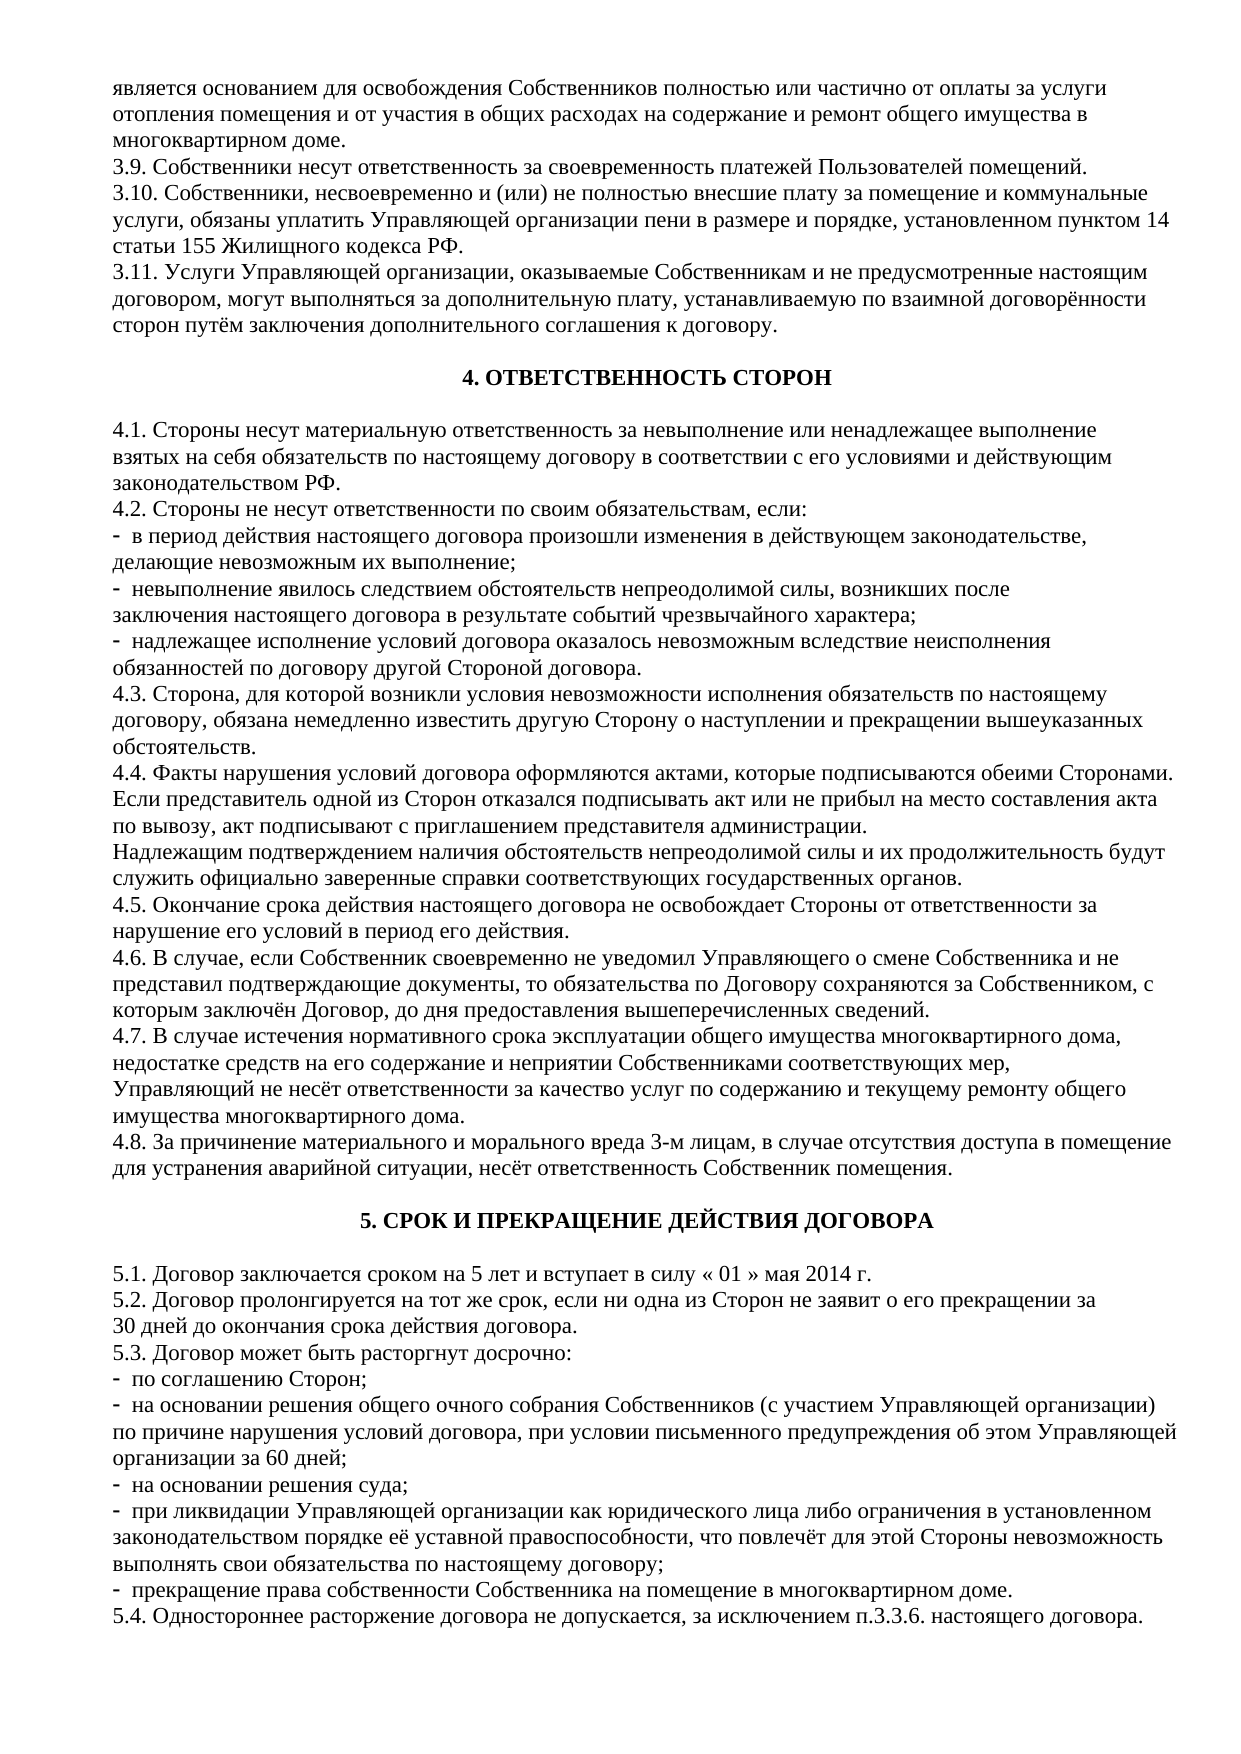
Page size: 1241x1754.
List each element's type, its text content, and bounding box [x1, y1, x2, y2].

text 5.4. Одностороннее расторжение договора не допускается, за исключением п.3.3.6. настоящего договора. [112, 1602, 1181, 1629]
text по соглашению Сторон; [112, 1365, 1181, 1392]
text 4.1. Стороны несут материальную ответственность за невыполнение или ненадлежащее выполнение [112, 416, 1181, 443]
text нарушение его условий в период его действия. [112, 917, 1181, 943]
text 4.4. Факты нарушения условий договора оформляются актами, которые подписываются обеими Сторонами. [112, 759, 1181, 785]
text 4.6. В случае, если Собственник своевременно не уведомил Управляющего о смене Собственника и не представил подтверждающие документы, то обязательства по Договору сохраняются за Собственником, с которым заключён Договор, до дня предоставления вышеперечисленных сведений. [112, 943, 1181, 1023]
text отопления помещения и от участия в общих расходах на содержание и ремонт общего имущества в [112, 100, 1181, 127]
text прекращение права собственности Собственника на помещение в многоквартирном доме. [112, 1576, 1181, 1602]
text 4.8. За причинение материального и морального вреда 3-м лицам, в случае отсутствия доступа в помещение для устранения аварийной ситуации, несёт ответственность Собственник помещения. [112, 1128, 1181, 1181]
text заключения настоящего договора в результате событий чрезвычайного характера; [112, 601, 1181, 627]
text 3.9. Собственники несут ответственность за своевременность платежей Пользователей помещений. [112, 153, 1181, 179]
text законодательством РФ. [112, 469, 1181, 496]
text при ликвидации Управляющей организации как юридического лица либо ограничения в установленном законодательством порядке её уставной правоспособности, что повлечёт для этой Стороны невозможность выполнять свои обязательства по настоящему договору; [112, 1497, 1181, 1576]
text многоквартирном доме. [112, 127, 1181, 153]
text 4.5. Окончание срока действия настоящего договора не освобождает Стороны от ответственности за [112, 891, 1181, 917]
text обязанностей по договору другой Стороной договора. [112, 654, 1181, 680]
text 5.3. Договор может быть расторгнут досрочно: [112, 1339, 1181, 1365]
text 3.10. Собственники, несвоевременно и (или) не полностью внесшие плату за помещение и коммунальные услуги, обязаны уплатить Управляющей организации пени в размере и порядке, установленном пунктом 14 статьи 155 Жилищного кодекса РФ. [112, 179, 1181, 258]
text невыполнение явилось следствием обстоятельств непреодолимой силы, возникших после [112, 574, 1181, 601]
text взятых на себя обязательств по настоящему договору в соответствии с его условиями и действующим [112, 443, 1181, 469]
text надлежащее исполнение условий договора оказалось невозможным вследствие неисполнения [112, 627, 1181, 654]
text 5. СРОК И ПРЕКРАЩЕНИЕ ДЕЙСТВИЯ ДОГОВОРА [112, 1207, 1181, 1233]
text 4. ОТВЕТСТВЕННОСТЬ СТОРОН [112, 364, 1181, 390]
text на основании решения суда; [112, 1471, 1181, 1497]
text Если представитель одной из Сторон отказался подписывать акт или не прибыл на место составления акта по вывозу, акт подписывают с приглашением представителя администрации. [112, 785, 1181, 838]
text 5.2. Договор пролонгируется на тот же срок, если ни одна из Сторон не заявит о его прекращении за [112, 1286, 1181, 1312]
text 3.11. Услуги Управляющей организации, оказываемые Собственникам и не предусмотренные настоящим договором, могут выполняться за дополнительную плату, устанавливаемую по взаимной договорённости сторон путём заключения дополнительного соглашения к договору. [112, 258, 1181, 337]
text в период действия настоящего договора произошли изменения в действующем законодательстве, делающие невозможным их выполнение; [112, 522, 1181, 574]
text договору, обязана немедленно известить другую Сторону о наступлении и прекращении вышеуказанных обстоятельств. [112, 706, 1181, 759]
text Управляющий не несёт ответственности за качество услуг по содержанию и текущему ремонту общего имущества многоквартирного дома. [112, 1075, 1181, 1128]
text на основании решения общего очного собрания Собственников (с участием Управляющей организации) по причине нарушения условий договора, при условии письменного предупреждения об этом Управляющей организации за 60 дней; [112, 1392, 1181, 1471]
text 4.3. Сторона, для которой возникли условия невозможности исполнения обязательств по настоящему [112, 680, 1181, 706]
text 5.1. Договор заключается сроком на 5 лет и вступает в силу « 01 » мая 2014 г. [112, 1260, 1181, 1286]
text 30 дней до окончания срока действия договора. [112, 1312, 1181, 1339]
text является основанием для освобождения Собственников полностью или частично от оплаты за услуги [112, 74, 1181, 100]
text 4.7. В случае истечения нормативного срока эксплуатации общего имущества многоквартирного дома, недостатке средств на его содержание и неприятии Собственниками соответствующих мер, [112, 1023, 1181, 1075]
text 4.2. Стороны не несут ответственности по своим обязательствам, если: [112, 496, 1181, 522]
text Надлежащим подтверждением наличия обстоятельств непреодолимой силы и их продолжительность будут служить официально заверенные справки соответствующих государственных органов. [112, 838, 1181, 891]
